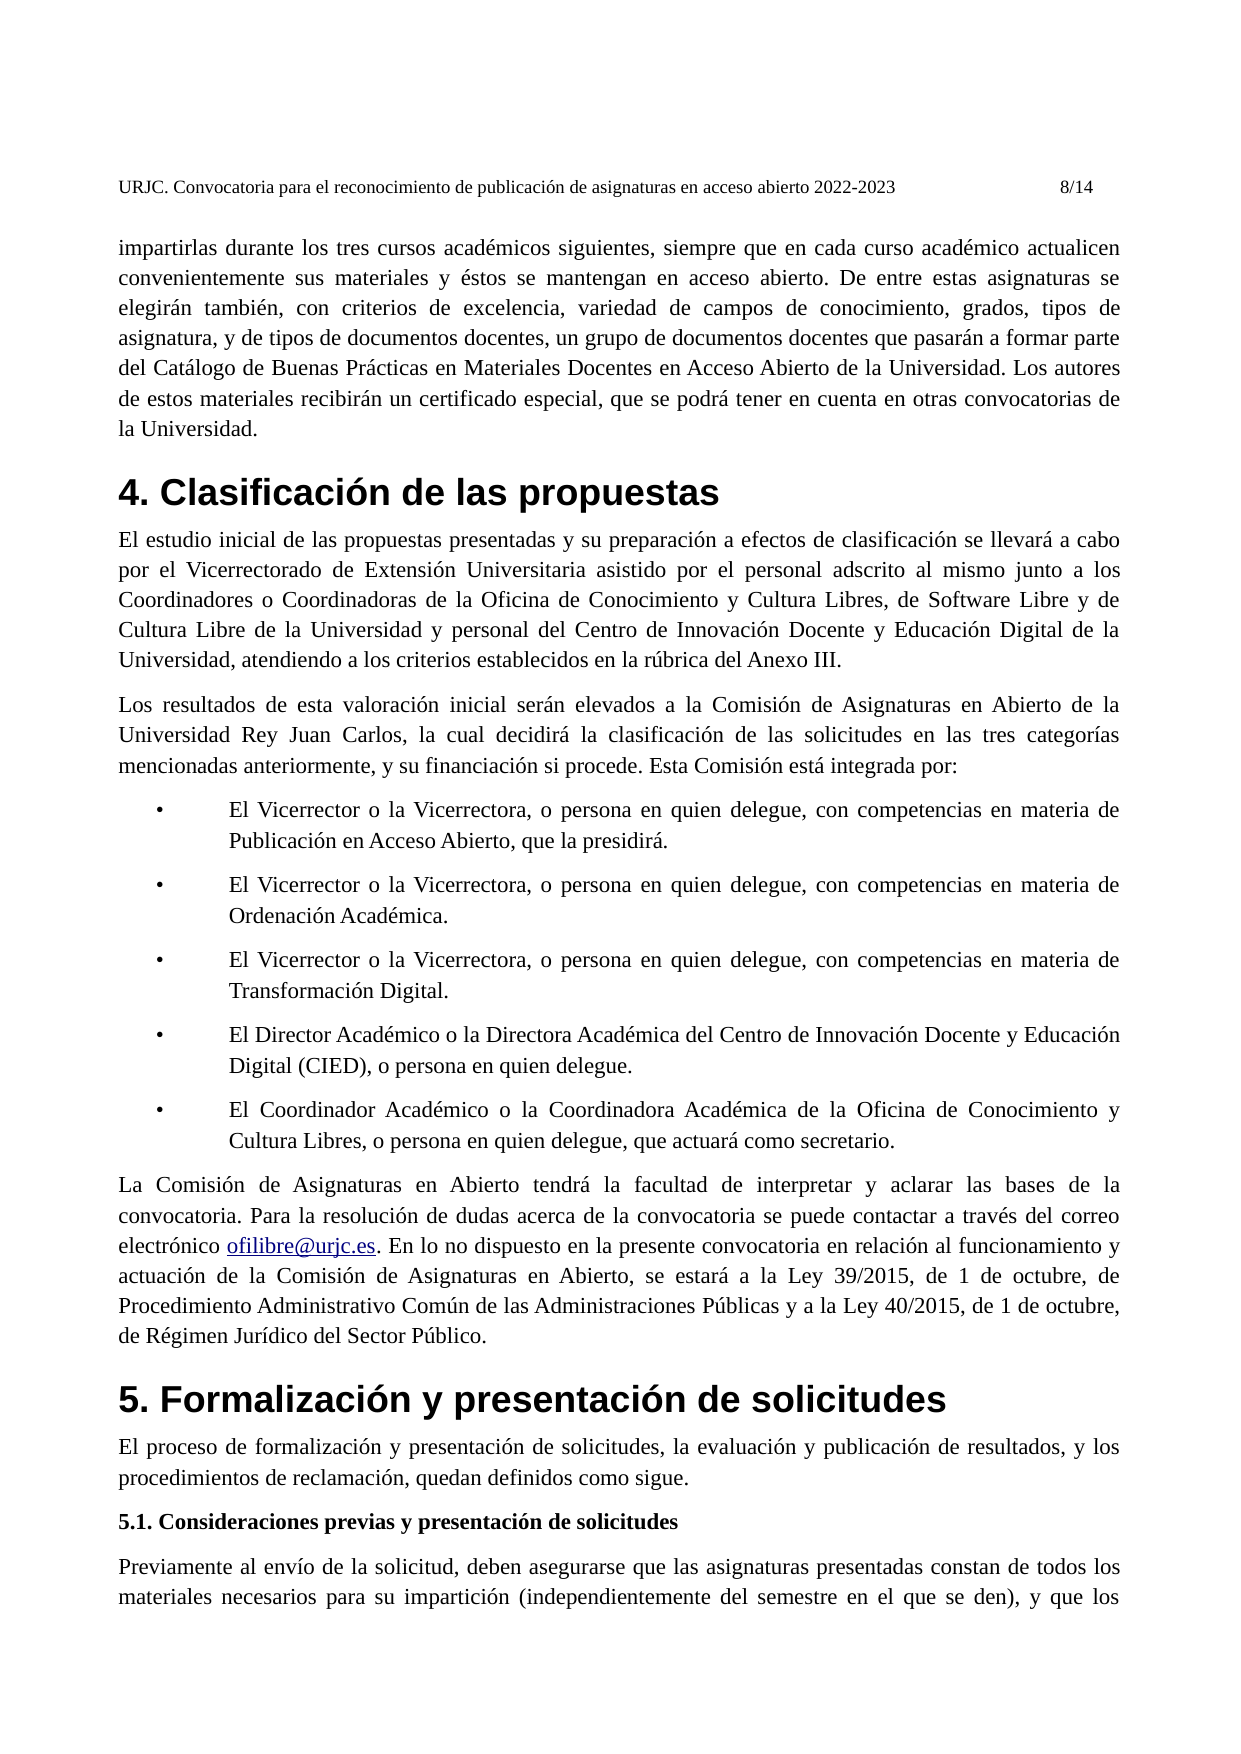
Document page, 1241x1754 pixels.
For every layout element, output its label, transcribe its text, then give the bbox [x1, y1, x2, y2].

subtitle 4. Clasificación de las propuestas [118, 470, 1122, 513]
list El Coordinador Académico o la Coordinadora Académica de la Oficina de Conocimiento y Cultura Libres, o persona en quien delegue, que actuará como secretario. [156, 1096, 1122, 1153]
text Los resultados de esta valoración inicial serán elevados a la Comisión de Asignaturas en Abierto de la Universidad Rey Juan Carlos, la cual decidirá la clasificación de las solicitudes en las tres categorías mencionadas anteriormente, y su financiación si procede. Esta Comisión está integrada por: [118, 691, 1122, 778]
text 5.1. Consideraciones previas y presentación de solicitudes [118, 1508, 1122, 1535]
subtitle 5. Formalización y presentación de solicitudes [118, 1378, 1122, 1421]
list El Vicerrector o la Vicerrectora, o persona en quien delegue, con competencias en materia de Publicación en Acceso Abierto, que la presidirá. [156, 796, 1122, 853]
list El Vicerrector o la Vicerrectora, o persona en quien delegue, con competencias en materia de Ordenación Académica. [156, 871, 1122, 928]
list El Director Académico o la Directora Académica del Centro de Innovación Docente y Educación Digital (CIED), o persona en quien delegue. [156, 1021, 1122, 1078]
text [118, 1553, 1122, 1610]
text La Comisión de Asignaturas en Abierto tendrá la facultad de interpretar y aclarar las bases de la convocatoria. Para la resolución de dudas acerca de la convocatoria se puede contactar a través del correo electrónico ofilibre@urjc.es. En lo no dispuesto en la presente convocatoria en relación al funcionamiento y actuación de la Comisión de Asignaturas en Abierto, se estará a la Ley 39/2015, de 1 de octubre, de Procedimiento Administrativo Común de las Administraciones Públicas y a la Ley 40/2015, de 1 de octubre, de Régimen Jurídico del Sector Público. [118, 1171, 1122, 1349]
text El estudio inicial de las propuestas presentadas y su preparación a efectos de clasificación se llevará a cabo por el Vicerrectorado de Extensión Universitaria asistido por el personal adscrito al mismo junto a los Coordinadores o Coordinadoras de la Oficina de Conocimiento y Cultura Libres, de Software Libre y de Cultura Libre de la Universidad y personal del Centro de Innovación Docente y Educación Digital de la Universidad, atendiendo a los criterios establecidos en la rúbrica del Anexo III. [118, 526, 1122, 673]
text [118, 233, 1122, 441]
list El Vicerrector o la Vicerrectora, o persona en quien delegue, con competencias en materia de Transformación Digital. [156, 946, 1122, 1003]
text El proceso de formalización y presentación de solicitudes, la evaluación y publicación de resultados, y los procedimientos de reclamación, quedan definidos como sigue. [118, 1433, 1122, 1490]
